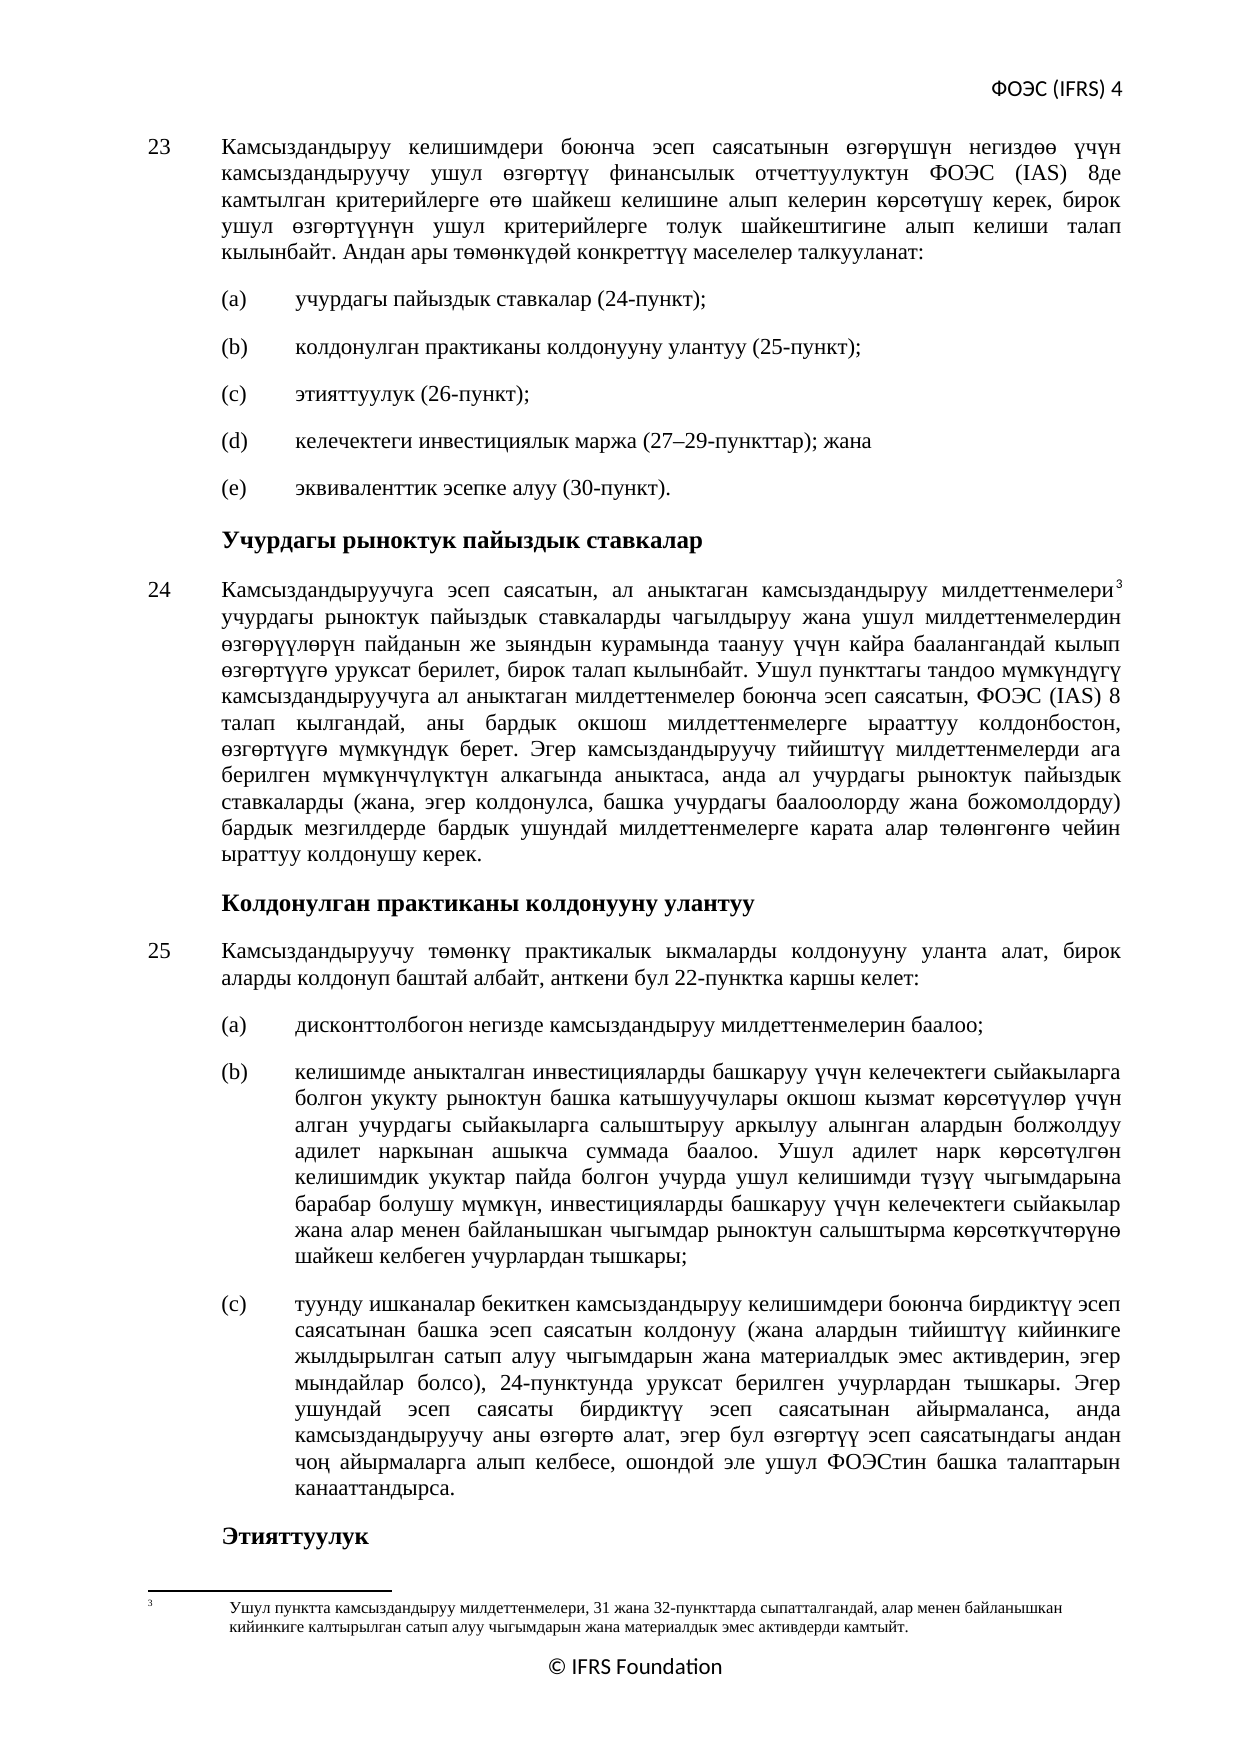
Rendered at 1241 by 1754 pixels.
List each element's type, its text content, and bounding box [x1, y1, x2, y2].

text Учурдагы рыноктук пайыздык ставкалар [148, 526, 1122, 554]
text (a) учурдагы пайыздык ставкалар (24-пункт); [148, 286, 1122, 312]
text (b) колдонулган практиканы колдонууну улантуу (25-пункт); [148, 333, 1122, 359]
text (a) дисконттолбогон негизде камсыздандыруу милдеттенмелерин баалоо; [148, 1011, 1122, 1037]
text 24 Камсыздандыруучуга эсеп саясатын, ал аныктаган камсыздандыруу милдеттенмелери учурдагы рыноктук пайыздык ставкаларды чагылдыруу жана ушул милдеттенмелердин өзгөрүүлөрүн пайданын же зыяндын курамында таануу үчүн кайра баалангандай кылып өзгөртүүгө уруксат берилет, бирок талап кылынбайт. Ушул пункттагы тандоо мүмкүндүгү камсыздандыруучуга ал аныктаган милдеттенмелер боюнча эсеп саясатын, ФОЭС (IAS) 8 талап кылгандай, аны бардык окшош милдеттенмелерге ырааттуу колдонбостон, өзгөртүүгө мүмкүндүк берет. Эгер камсыздандыруучу тийиштүү милдеттенмелерди ага берилген мүмкүнчүлүктүн алкагында аныктаса, анда ал учурдагы рыноктук пайыздык ставкаларды (жана, эгер колдонулса, башка учурдагы баалоолорду жана божомолдорду) бардык мезгилдерде бардык ушундай милдеттенмелерге карата алар төлөнгөнгө чейин ыраттуу колдонушу керек. [148, 575, 1122, 867]
text Колдонулган практиканы колдонууну улантуу [148, 888, 1122, 916]
text 23 Камсыздандыруу келишимдери боюнча эсеп саясатынын өзгөрүшүн негиздөө үчүн камсыздандыруучу ушул өзгөртүү финансылык отчеттуулуктун ФОЭС (IAS) 8де камтылган критерийлерге өтө шайкеш келишине алып келерин көрсөтүшү керек, бирок ушул өзгөртүүнүн ушул критерийлерге толук шайкештигине алып келиши талап кылынбайт. Андан ары төмөнкүдөй конкреттүү маселелер талкууланат: [148, 133, 1122, 265]
text 25 Камсыздандыруучу төмөнкү практикалык ыкмаларды колдонууну уланта алат, бирок аларды колдонуп баштай албайт, анткени бул 22-пунктка каршы келет: [148, 937, 1122, 990]
text (e) эквиваленттик эсепке алуу (30-пункт). [148, 474, 1122, 501]
text (c) этияттуулук (26-пункт); [148, 380, 1122, 406]
text (b) келишимде аныкталган инвестицияларды башкаруу үчүн келечектеги сыйакыларга болгон укукту рыноктун башка катышуучулары окшош кызмат көрсөтүүлөр үчүн алган учурдагы сыйакыларга салыштыруу аркылуу алынган алардын болжолдуу адилет наркынан ашыкча суммада баалоо. Ушул адилет нарк көрсөтүлгөн келишимдик укуктар пайда болгон учурда ушул келишимди түзүү чыгымдарына барабар болушу мүмкүн, инвестицияларды башкаруу үчүн келечектеги сыйакылар жана алар менен байланышкан чыгымдар рыноктун салыштырма көрсөткүчтөрүнө шайкеш келбеген учурлардан тышкары; [221, 1058, 1122, 1269]
text Этияттуулук [148, 1521, 1122, 1550]
text (d) келечектеги инвестициялык маржа (27–29-пункттар); жана [148, 427, 1122, 453]
text (c) туунду ишканалар бекиткен камсыздандыруу келишимдери боюнча бирдиктүү эсеп саясатынан башка эсеп саясатын колдонуу (жана алардын тийиштүү кийинкиге жылдырылган сатып алуу чыгымдарын жана материалдык эмес активдерин, эгер мындайлар болсо), 24-пунктунда уруксат берилген учурлардан тышкары. Эгер ушундай эсеп саясаты бирдиктүү эсеп саясатынан айырмаланса, анда камсыздандыруучу аны өзгөртө алат, эгер бул өзгөртүү эсеп саясатындагы андан чоң айырмаларга алып келбесе, ошондой эле ушул ФОЭСтин башка талаптарын канааттандырса. [221, 1289, 1122, 1500]
